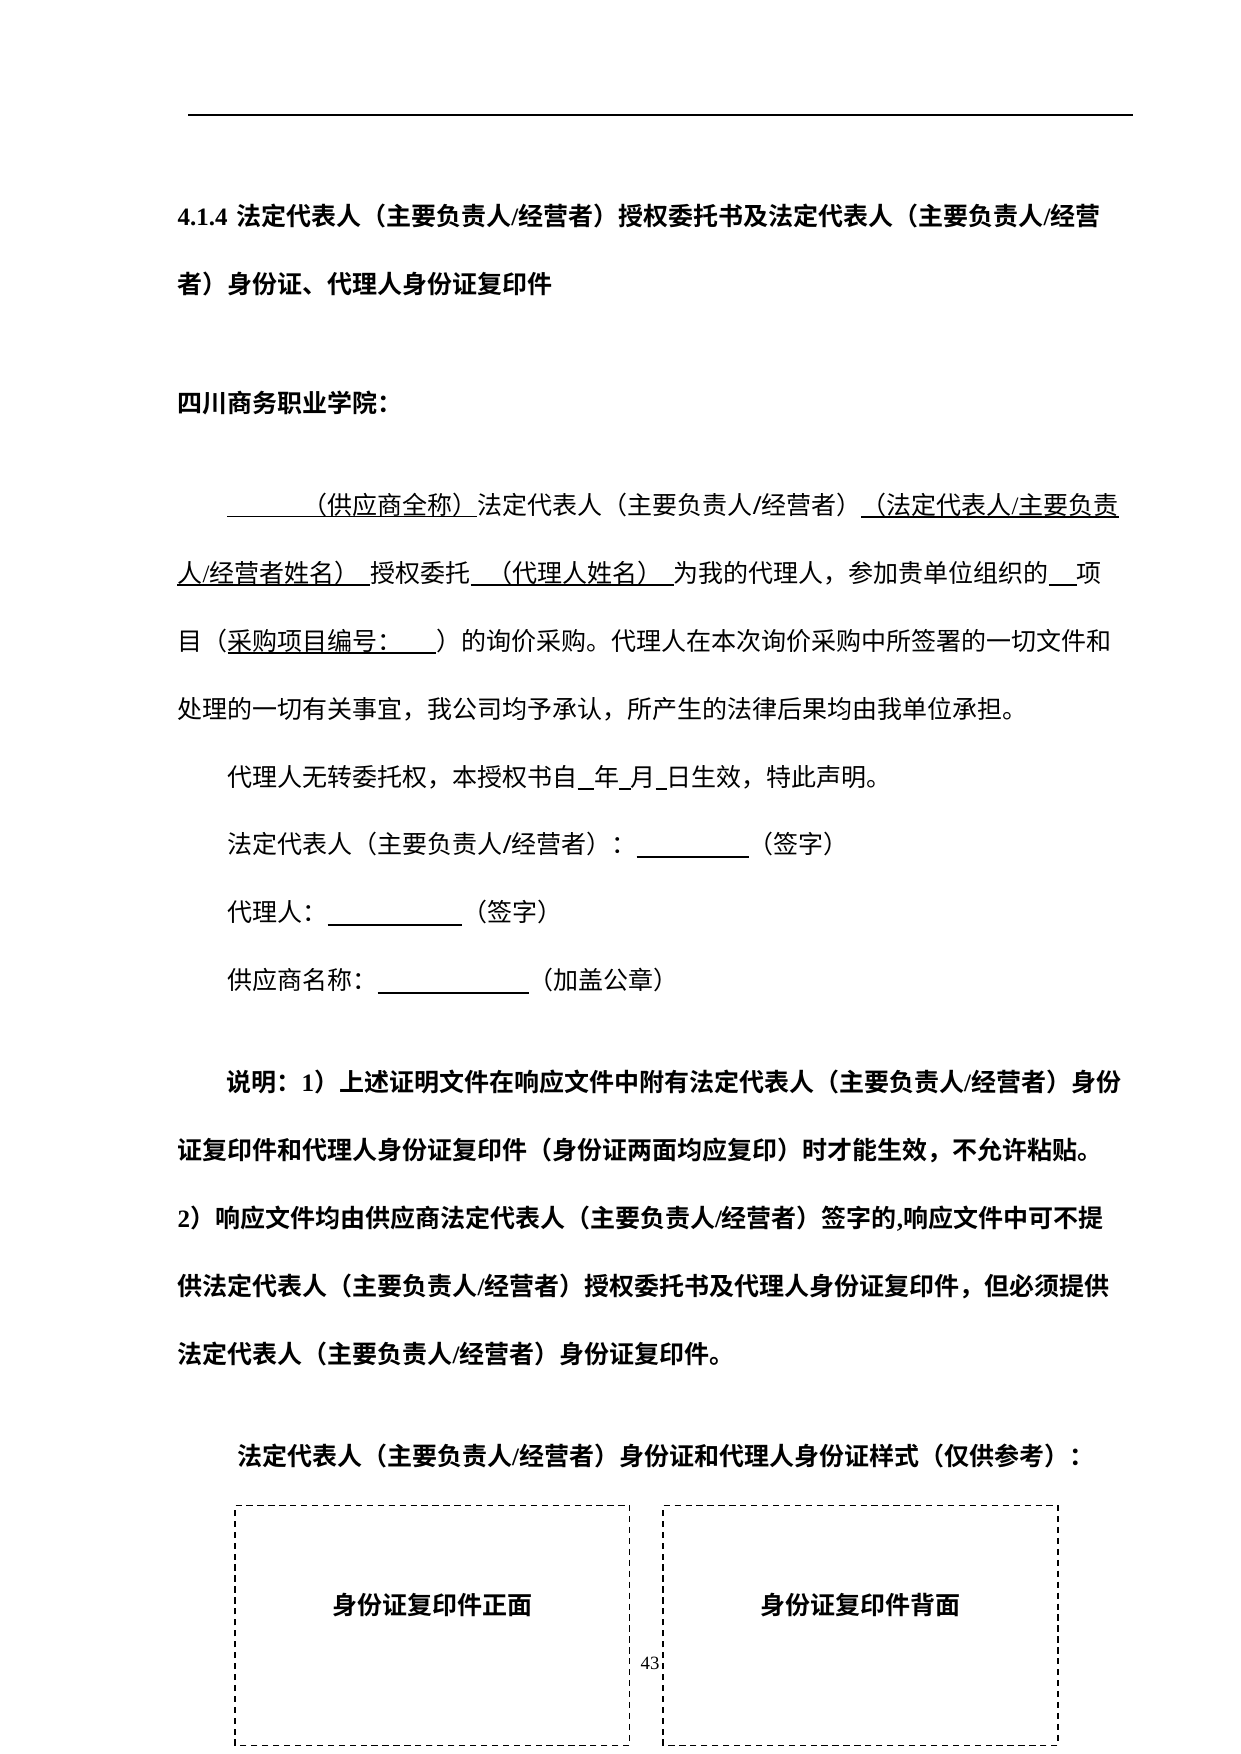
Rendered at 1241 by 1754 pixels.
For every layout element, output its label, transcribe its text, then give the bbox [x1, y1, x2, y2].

text 说明：1）上述证明文件在响应文件中附有法定代表人（主要负责人/经营者）身份证复印件和代理人身份证复印件（身份证两面均应复印）时才能生效，不允许粘贴。2）响应文件均由供应商法定代表人（主要负责人/经营者）签字的,响应文件中可不提供法定代表人（主要负责人/经营者）授权委托书及代理人身份证复印件，但必须提供法定代表人（主要负责人/经营者）身份证复印件。 [177, 1047, 1122, 1386]
subtitle 法定代表人（主要负责人/经营者）授权委托书及法定代表人（主要负责人/经营者）身份证、代理人身份证复印件 [177, 181, 1122, 317]
text （供应商全称）法定代表人（主要负责人/经营者）（法定代表人/主要负责人/经营者姓名） 授权委托 （代理人姓名） 为我的代理人，参加贵单位组织的 项目（采购项目编号： ）的询价采购。代理人在本次询价采购中所签署的一切文件和处理的一切有关事宜，我公司均予承认，所产生的法律后果均由我单位承担。 [177, 469, 1122, 741]
text 法定代表人（主要负责人/经营者）： （签字） [177, 809, 1122, 877]
text 法定代表人（主要负责人/经营者）身份证和代理人身份证样式（仅供参考）： [177, 1420, 1122, 1488]
text 代理人无转委托权，本授权书自 年 月 日生效，特此声明。 [177, 741, 1122, 809]
text 代理人： （签字） [177, 877, 1122, 945]
text 供应商名称： （加盖公章） [177, 945, 1122, 1013]
text 四川商务职业学院： [177, 368, 1122, 436]
